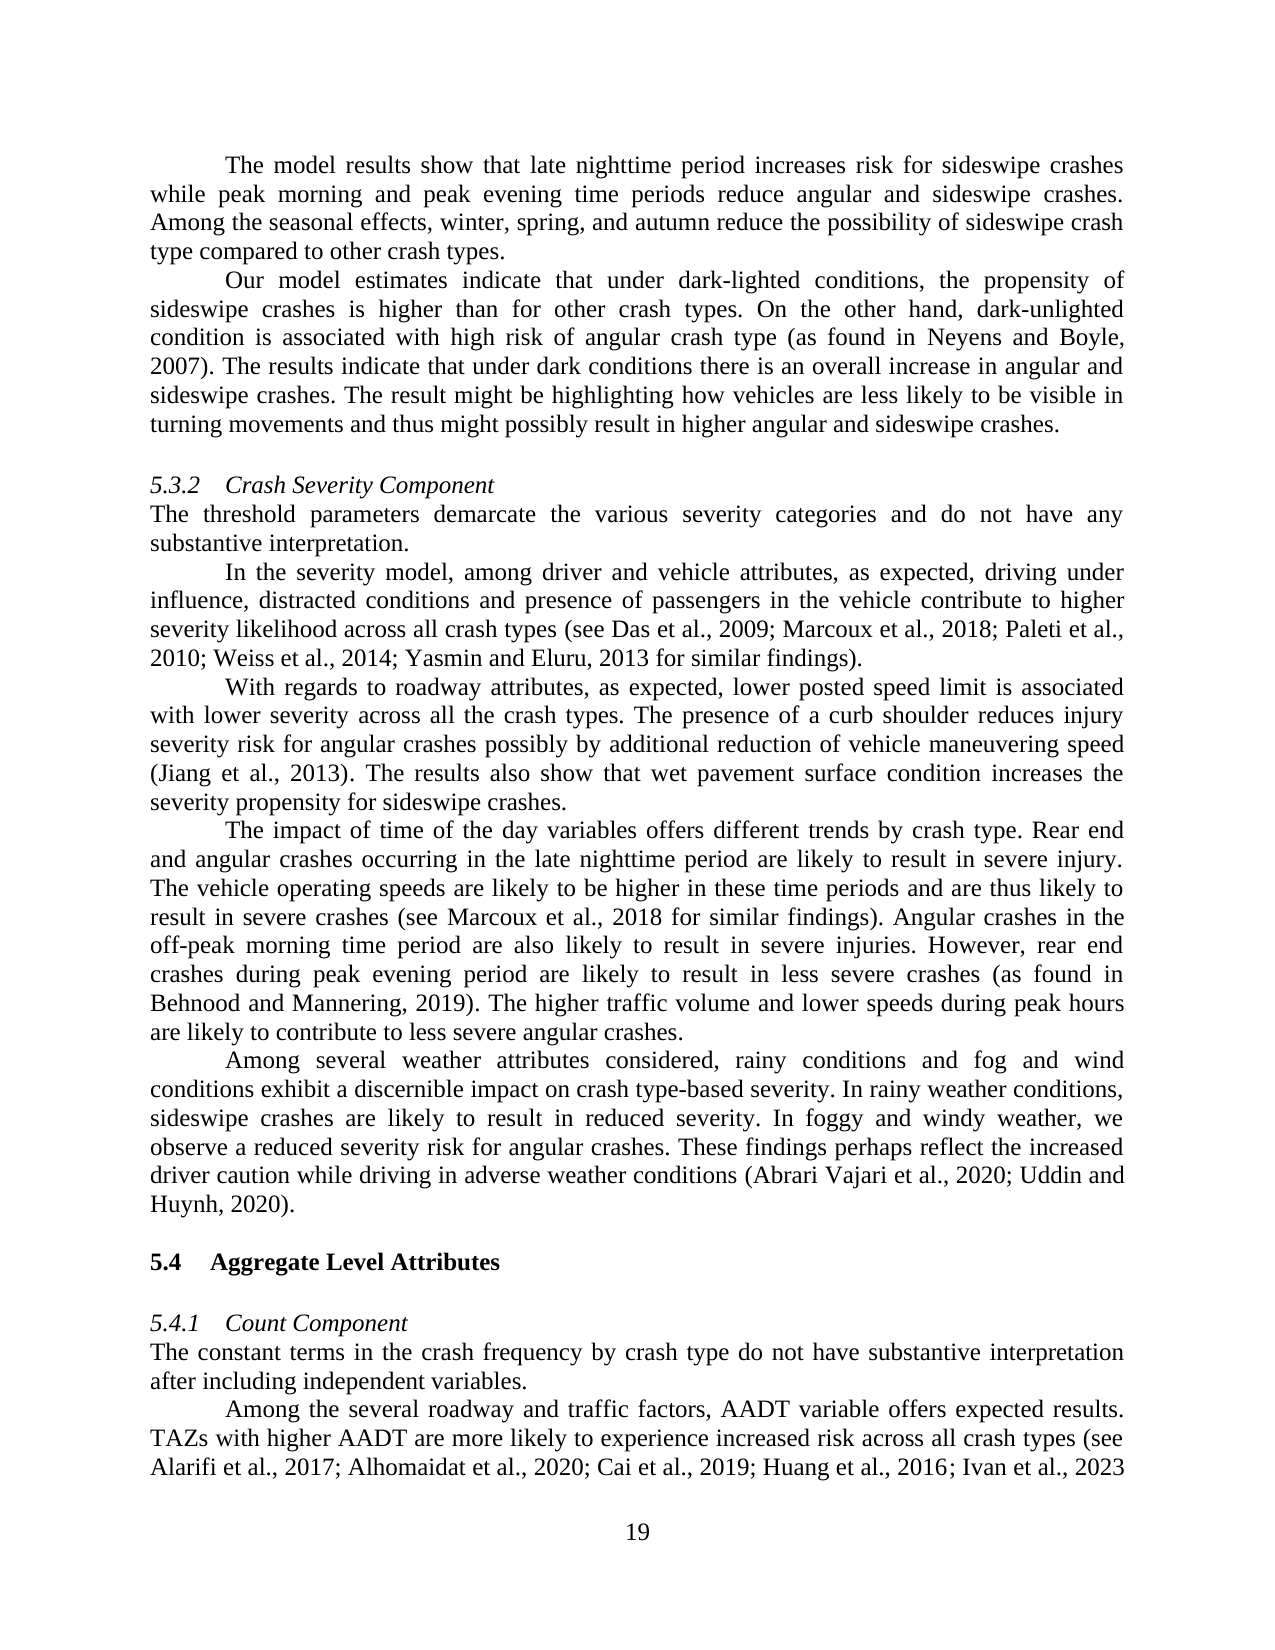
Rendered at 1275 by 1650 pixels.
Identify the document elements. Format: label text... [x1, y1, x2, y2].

text With regards to roadway attributes, as expected, lower posted speed limit is associated with lower severity across all the crash types. The presence of a curb shoulder reduces injury severity risk for angular crashes possibly by additional reduction of vehicle maneuvering speed . The results also show that wet pavement surface condition increases the severity propensity for sideswipe crashes. [150, 672, 1125, 815]
subtitle Aggregate Level Attributes [150, 1247, 1125, 1275]
text The constant terms in the crash frequency by crash type do not have substantive interpretation after including independent variables. [150, 1337, 1125, 1394]
text In the severity model, among driver and vehicle attributes, as expected, driving under influence, distracted conditions and presence of passengers in the vehicle contribute to higher severity likelihood across all crash types (see for similar findings). [150, 557, 1125, 672]
subtitle Crash Severity Component [150, 470, 1125, 499]
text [150, 1394, 1125, 1481]
text The threshold parameters demarcate the various severity categories and do not have any substantive interpretation. [150, 499, 1125, 557]
text Among several weather attributes considered, rainy conditions and fog and wind conditions exhibit a discernible impact on crash type-based severity. In rainy weather conditions, sideswipe crashes are likely to result in reduced severity. In foggy and windy weather, we observe a reduced severity risk for angular crashes. These findings perhaps reflect the increased driver caution while driving in adverse weather conditions . [150, 1045, 1125, 1218]
text Our model estimates indicate that under dark-lighted conditions, the propensity of sideswipe crashes is higher than for other crash types. On the other hand, dark-unlighted condition is associated with high risk of angular crash type (as found in . The results indicate that under dark conditions there is an overall increase in angular and sideswipe crashes. The result might be highlighting how vehicles are less likely to be visible in turning movements and thus might possibly result in higher angular and sideswipe crashes. [150, 265, 1125, 437]
text The impact of time of the day variables offers different trends by crash type. Rear end and angular crashes occurring in the late nighttime period are likely to result in severe injury. The vehicle operating speeds are likely to be higher in these time periods and are thus likely to result in severe crashes (see for similar findings). Angular crashes in the off-peak morning time period are also likely to result in severe injuries. However, rear end crashes during peak evening period are likely to result in less severe crashes (as found in . The higher traffic volume and lower speeds during peak hours are likely to contribute to less severe angular crashes. [150, 815, 1125, 1045]
text The model results show that late nighttime period increases risk for sideswipe crashes while peak morning and peak evening time periods reduce angular and sideswipe crashes. Among the seasonal effects, winter, spring, and autumn reduce the possibility of sideswipe crash type compared to other crash types. [150, 150, 1125, 265]
subtitle Count Component [150, 1308, 1125, 1337]
